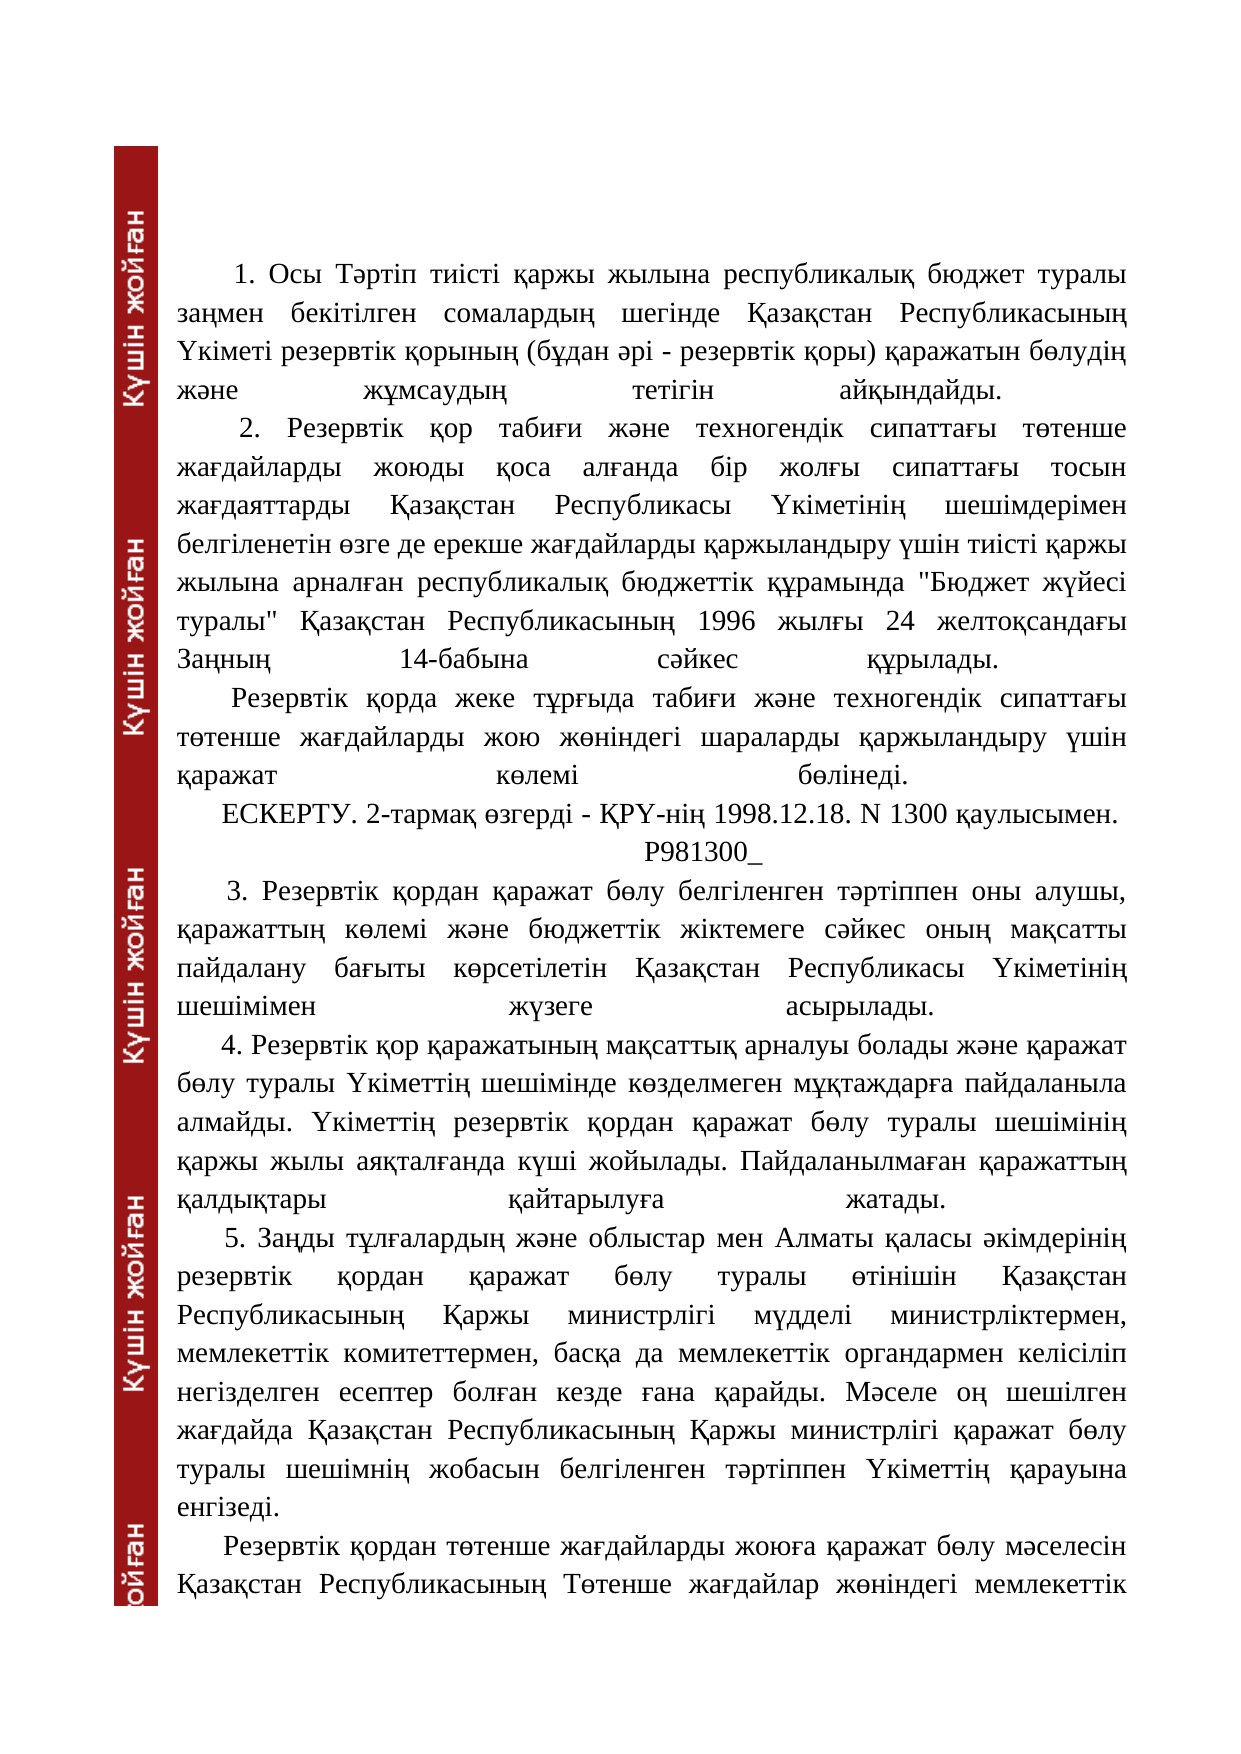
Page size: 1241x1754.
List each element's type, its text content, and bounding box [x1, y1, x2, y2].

picture [114, 146, 158, 218]
picture [114, 1600, 158, 1606]
